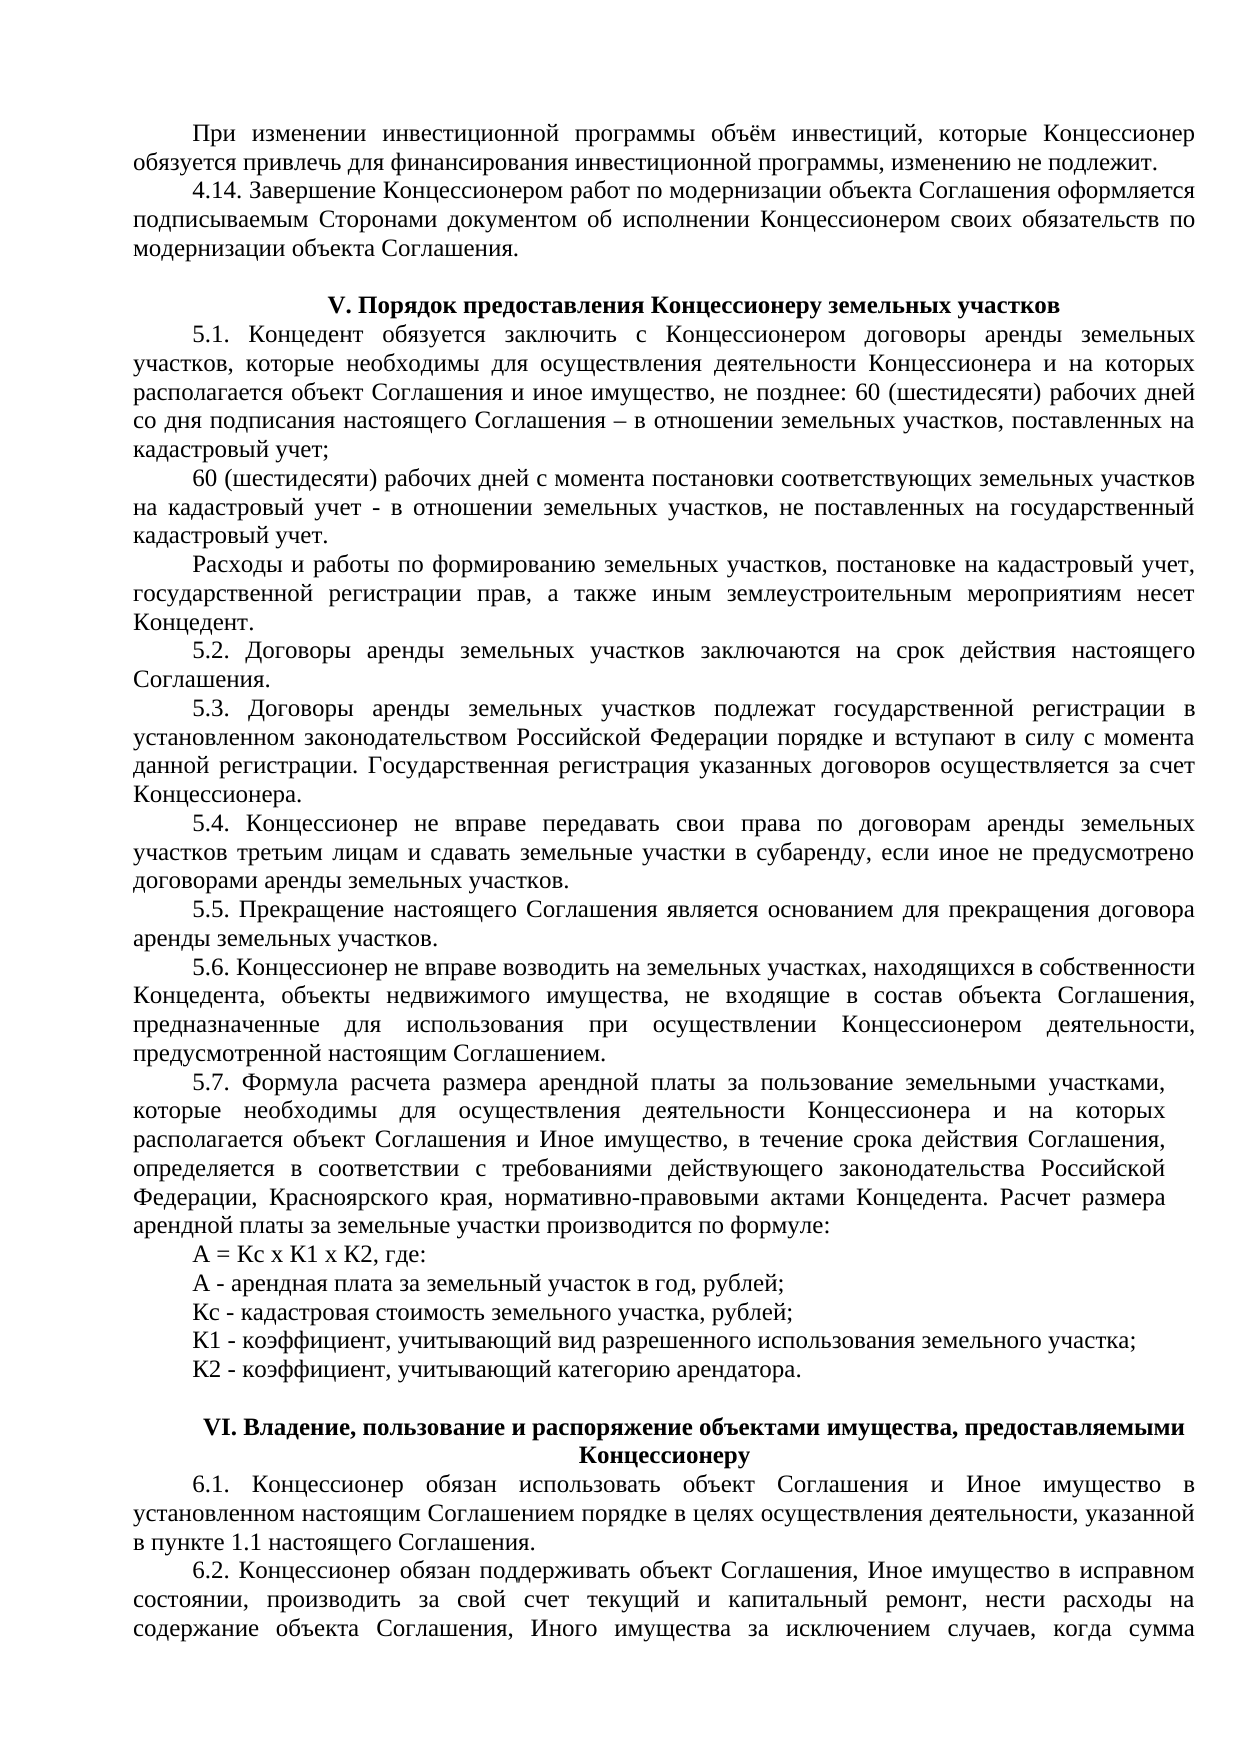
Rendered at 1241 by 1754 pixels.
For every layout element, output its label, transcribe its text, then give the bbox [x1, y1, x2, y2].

text 5.2. Договоры аренды земельных участков заключаются на срок действия настоящего Соглашения. [133, 636, 1196, 693]
text 60 (шестидесяти) рабочих дней с момента постановки соответствующих земельных участков на кадастровый учет - в отношении земельных участков, не поставленных на государственный кадастровый учет. [133, 463, 1196, 549]
text 6.1. Концессионер обязан использовать объект Соглашения и Иное имущество в установленном настоящим Соглашением порядке в целях осуществления деятельности, указанной в пункте 1.1 настоящего Соглашения. [133, 1469, 1196, 1556]
text 5.4. Концессионер не вправе передавать свои права по договорам аренды земельных участков третьим лицам и сдавать земельные участки в субаренду, если иное не предусмотрено договорами аренды земельных участков. [133, 808, 1196, 894]
text А = Кс x К1 x К2, где: [133, 1239, 1196, 1268]
text К2 - коэффициент, учитывающий категорию арендатора. [133, 1354, 1196, 1383]
text V. Порядок предоставления Концессионеру земельных участков [133, 291, 1196, 319]
text 5.3. Договоры аренды земельных участков подлежат государственной регистрации в установленном законодательством Российской Федерации порядке и вступают в силу с момента данной регистрации. Государственная регистрация указанных договоров осуществляется за счет Концессионера. [133, 693, 1196, 808]
text К1 - коэффициент, учитывающий вид разрешенного использования земельного участка; [133, 1326, 1196, 1354]
text Расходы и работы по формированию земельных участков, постановке на кадастровый учет, государственной регистрации прав, а также иным землеустроительным мероприятиям несет Концедент. [133, 549, 1196, 636]
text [133, 1556, 1196, 1642]
text 5.1. Концедент обязуется заключить с Концессионером договоры аренды земельных участков, которые необходимы для осуществления деятельности Концессионера и на которых располагается объект Соглашения и иное имущество, не позднее: 60 (шестидесяти) рабочих дней со дня подписания настоящего Соглашения – в отношении земельных участков, поставленных на кадастровый учет; [133, 319, 1196, 463]
text А - арендная плата за земельный участок в год, рублей; [133, 1268, 1196, 1297]
text 4.14. Завершение Концессионером работ по модернизации объекта Соглашения оформляется подписываемым Сторонами документом об исполнении Концессионером своих обязательств по модернизации объекта Соглашения. [133, 176, 1196, 262]
text 5.6. Концессионер не вправе возводить на земельных участках, находящихся в собственности Концедента, объекты недвижимого имущества, не входящие в состав объекта Соглашения, предназначенные для использования при осуществлении Концессионером деятельности, предусмотренной настоящим Соглашением. [133, 952, 1196, 1067]
text 5.5. Прекращение настоящего Соглашения является основанием для прекращения договора аренды земельных участков. [133, 894, 1196, 952]
text VI. Владение, пользование и распоряжение объектами имущества, предоставляемыми Концессионеру [133, 1412, 1196, 1469]
text При изменении инвестиционной программы объём инвестиций, которые Концессионер обязуется привлечь для финансирования инвестиционной программы, изменению не подлежит. [133, 118, 1196, 176]
text Кс - кадастровая стоимость земельного участка, рублей; [133, 1297, 1196, 1326]
text 5.7. Формула расчета размера арендной платы за пользование земельными участками, которые необходимы для осуществления деятельности Концессионера и на которых располагается объект Соглашения и Иное имущество, в течение срока действия Соглашения, определяется в соответствии с требованиями действующего законодательства Российской Федерации, Красноярского края, нормативно-правовыми актами Концедента. Расчет размера арендной платы за земельные участки производится по формуле: [133, 1067, 1167, 1239]
